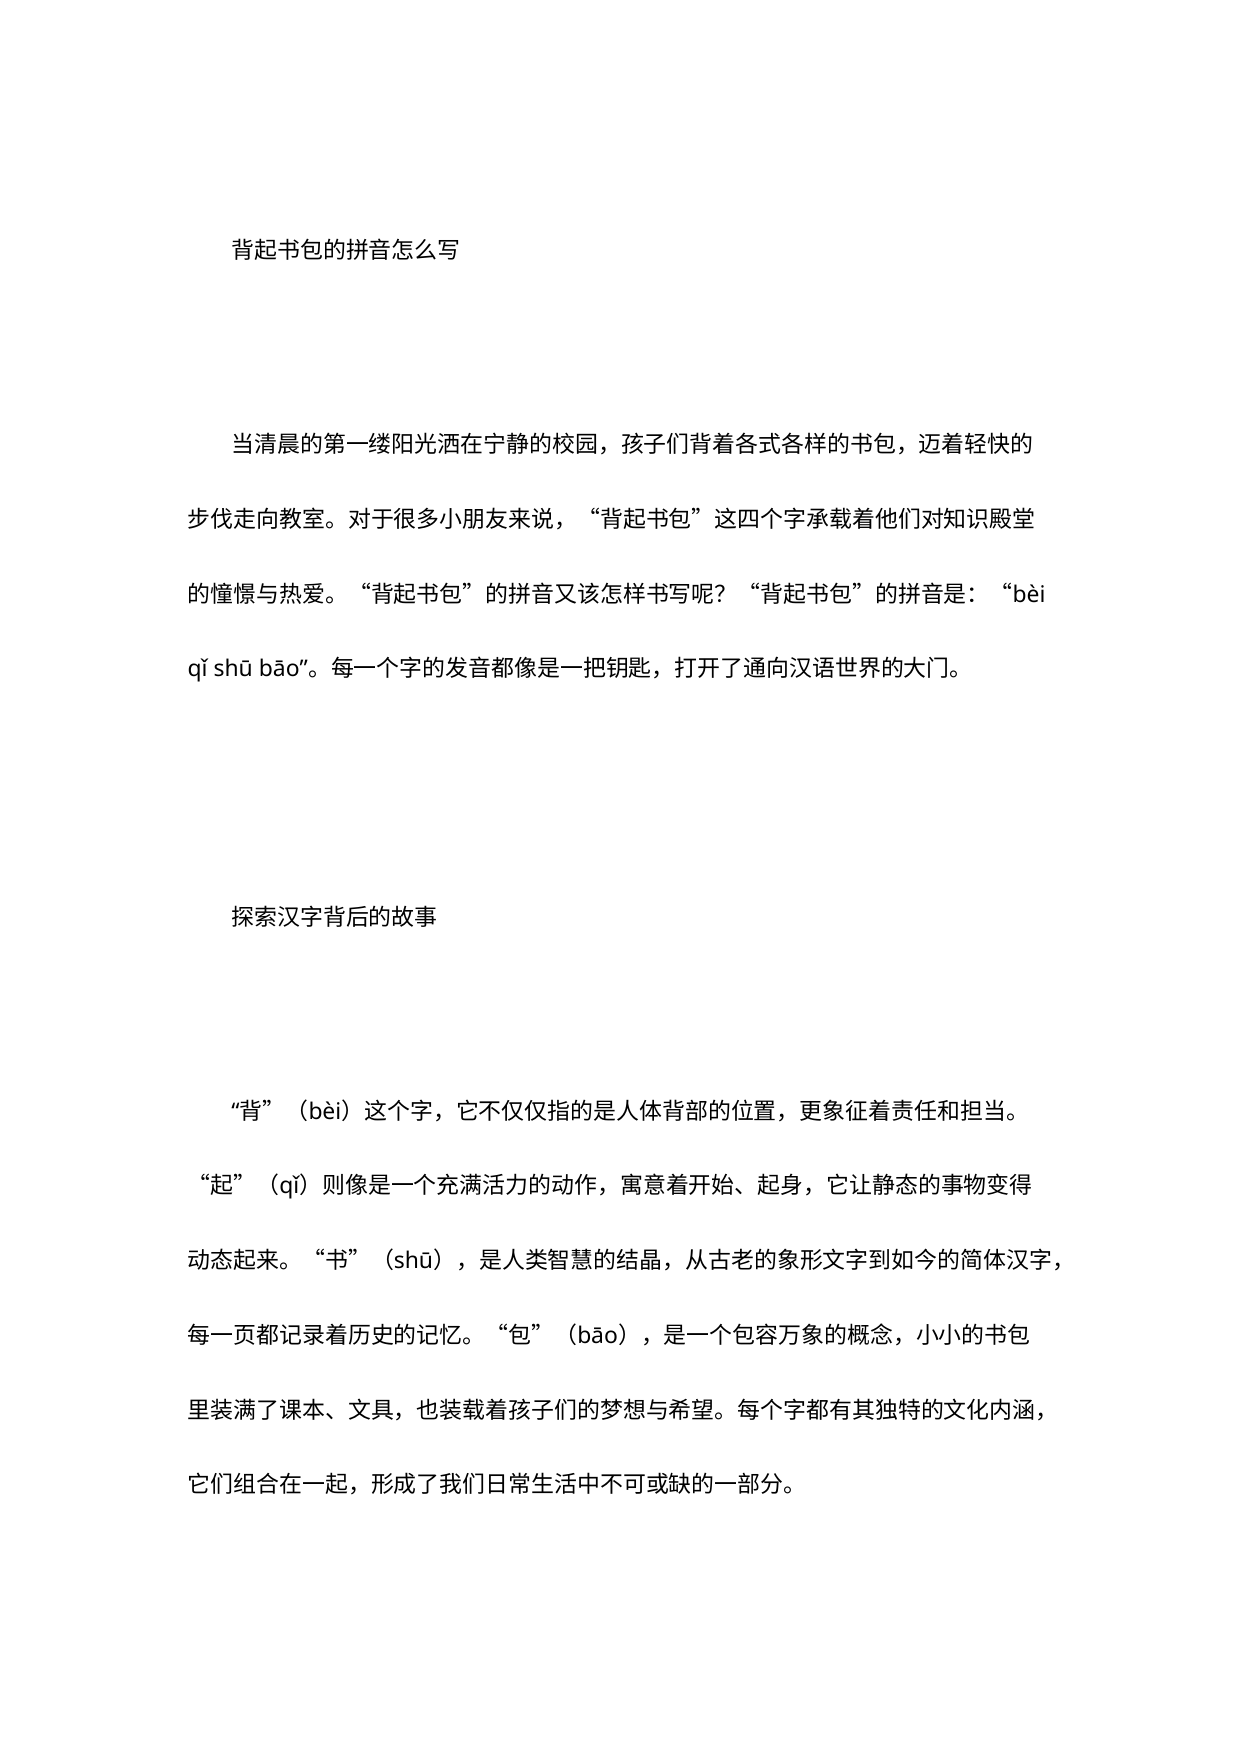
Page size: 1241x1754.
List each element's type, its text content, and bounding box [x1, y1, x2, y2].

text 背起书包的拼音怎么写 [187, 216, 1053, 281]
text “背”（bèi）这个字，它不仅仅指的是人体背部的位置，更象征着责任和担当。“起”（qǐ）则像是一个充满活力的动作，寓意着开始、起身，它让静态的事物变得动态起来。“书”（shū），是人类智慧的结晶，从古老的象形文字到如今的简体汉字，每一页都记录着历史的记忆。“包”（bāo），是一个包容万象的概念，小小的书包里装满了课本、文具，也装载着孩子们的梦想与希望。每个字都有其独特的文化内涵，它们组合在一起，形成了我们日常生活中不可或缺的一部分。 [187, 1077, 1053, 1515]
text 探索汉字背后的故事 [187, 882, 1053, 947]
text 当清晨的第一缕阳光洒在宁静的校园，孩子们背着各式各样的书包，迈着轻快的步伐走向教室。对于很多小朋友来说，“背起书包”这四个字承载着他们对知识殿堂的憧憬与热爱。“背起书包”的拼音又该怎样书写呢？“背起书包”的拼音是：“bèi qǐ shū bāo”。每一个字的发音都像是一把钥匙，打开了通向汉语世界的大门。 [187, 410, 1053, 699]
